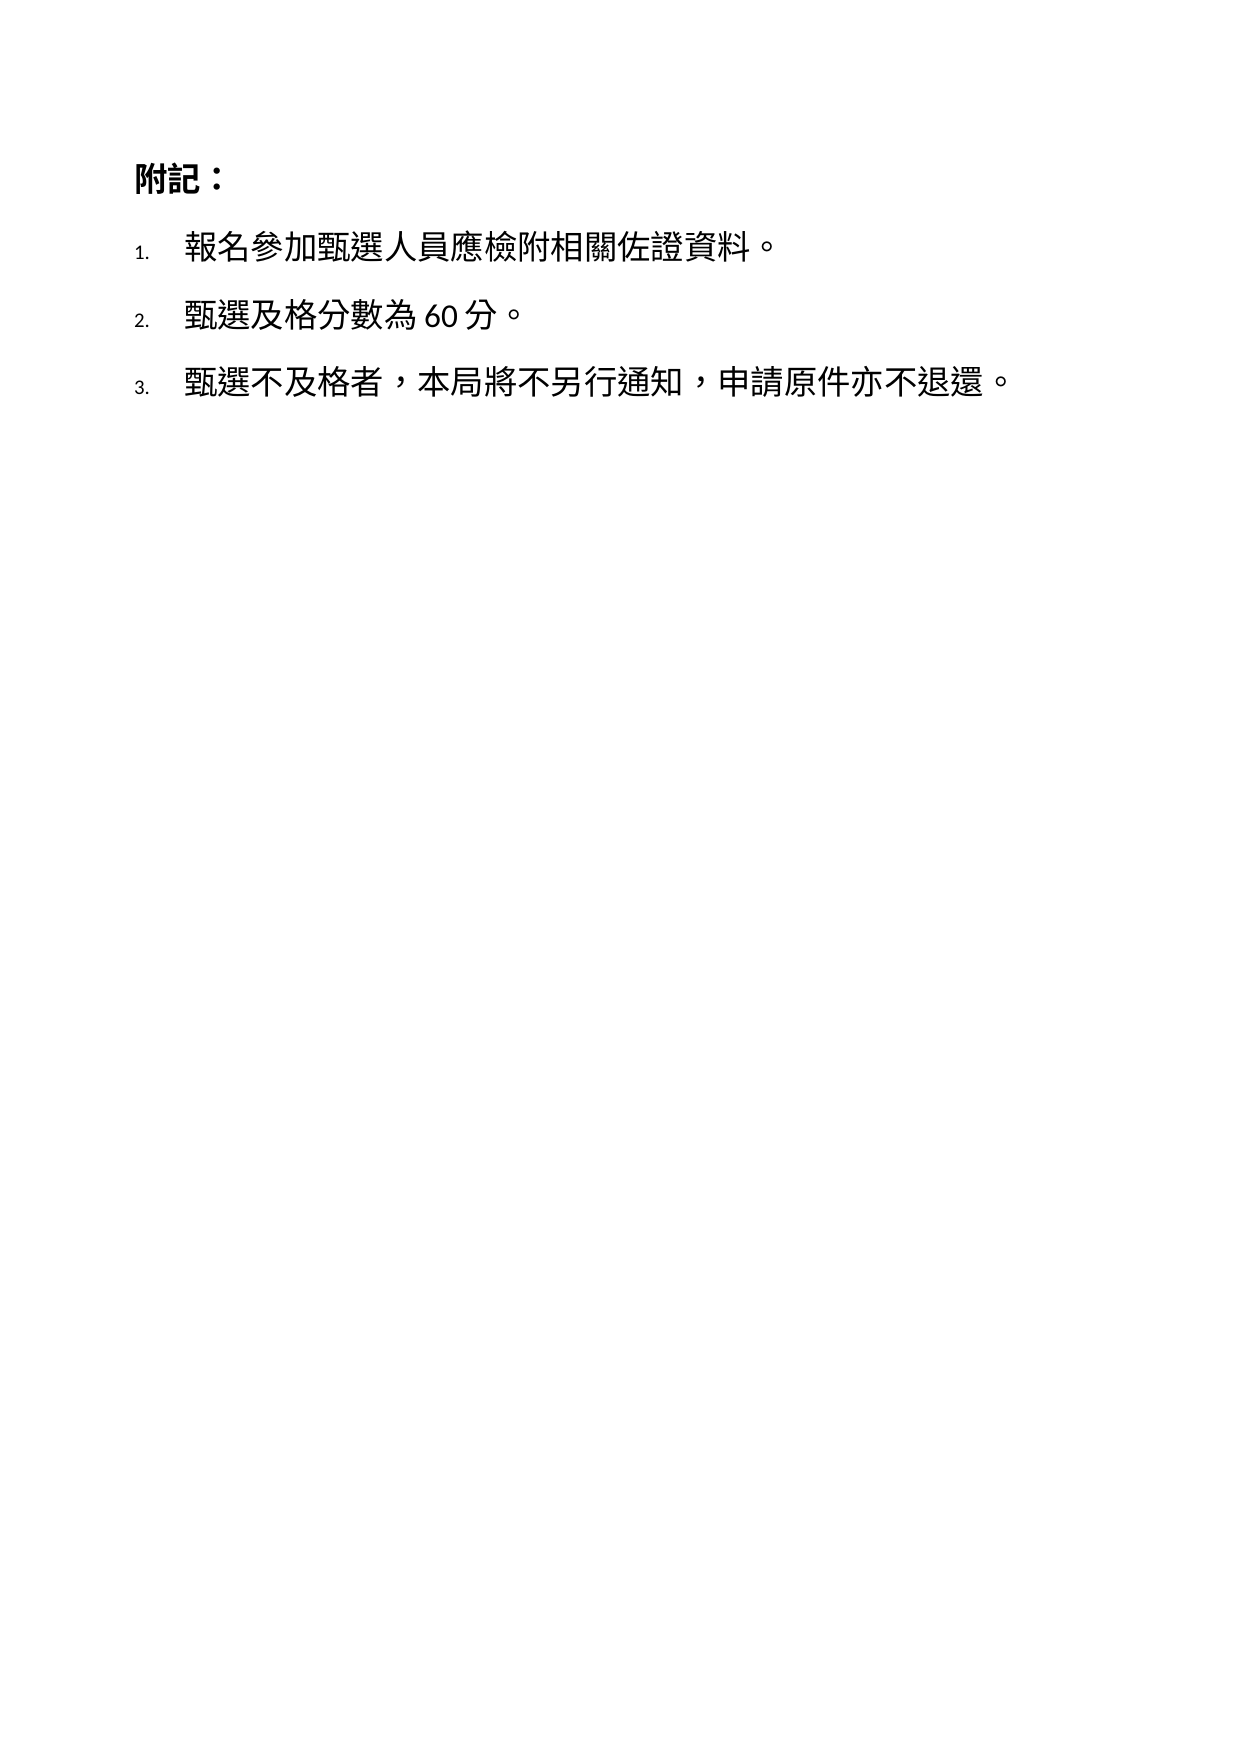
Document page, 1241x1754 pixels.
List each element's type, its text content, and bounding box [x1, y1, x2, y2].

list 甄選不及格者，本局將不另行通知，申請原件亦不退還。 [134, 346, 1050, 414]
text 附記： [134, 143, 1050, 211]
list 報名參加甄選人員應檢附相關佐證資料。 [134, 211, 1050, 279]
list 甄選及格分數為60分。 [134, 279, 1050, 346]
